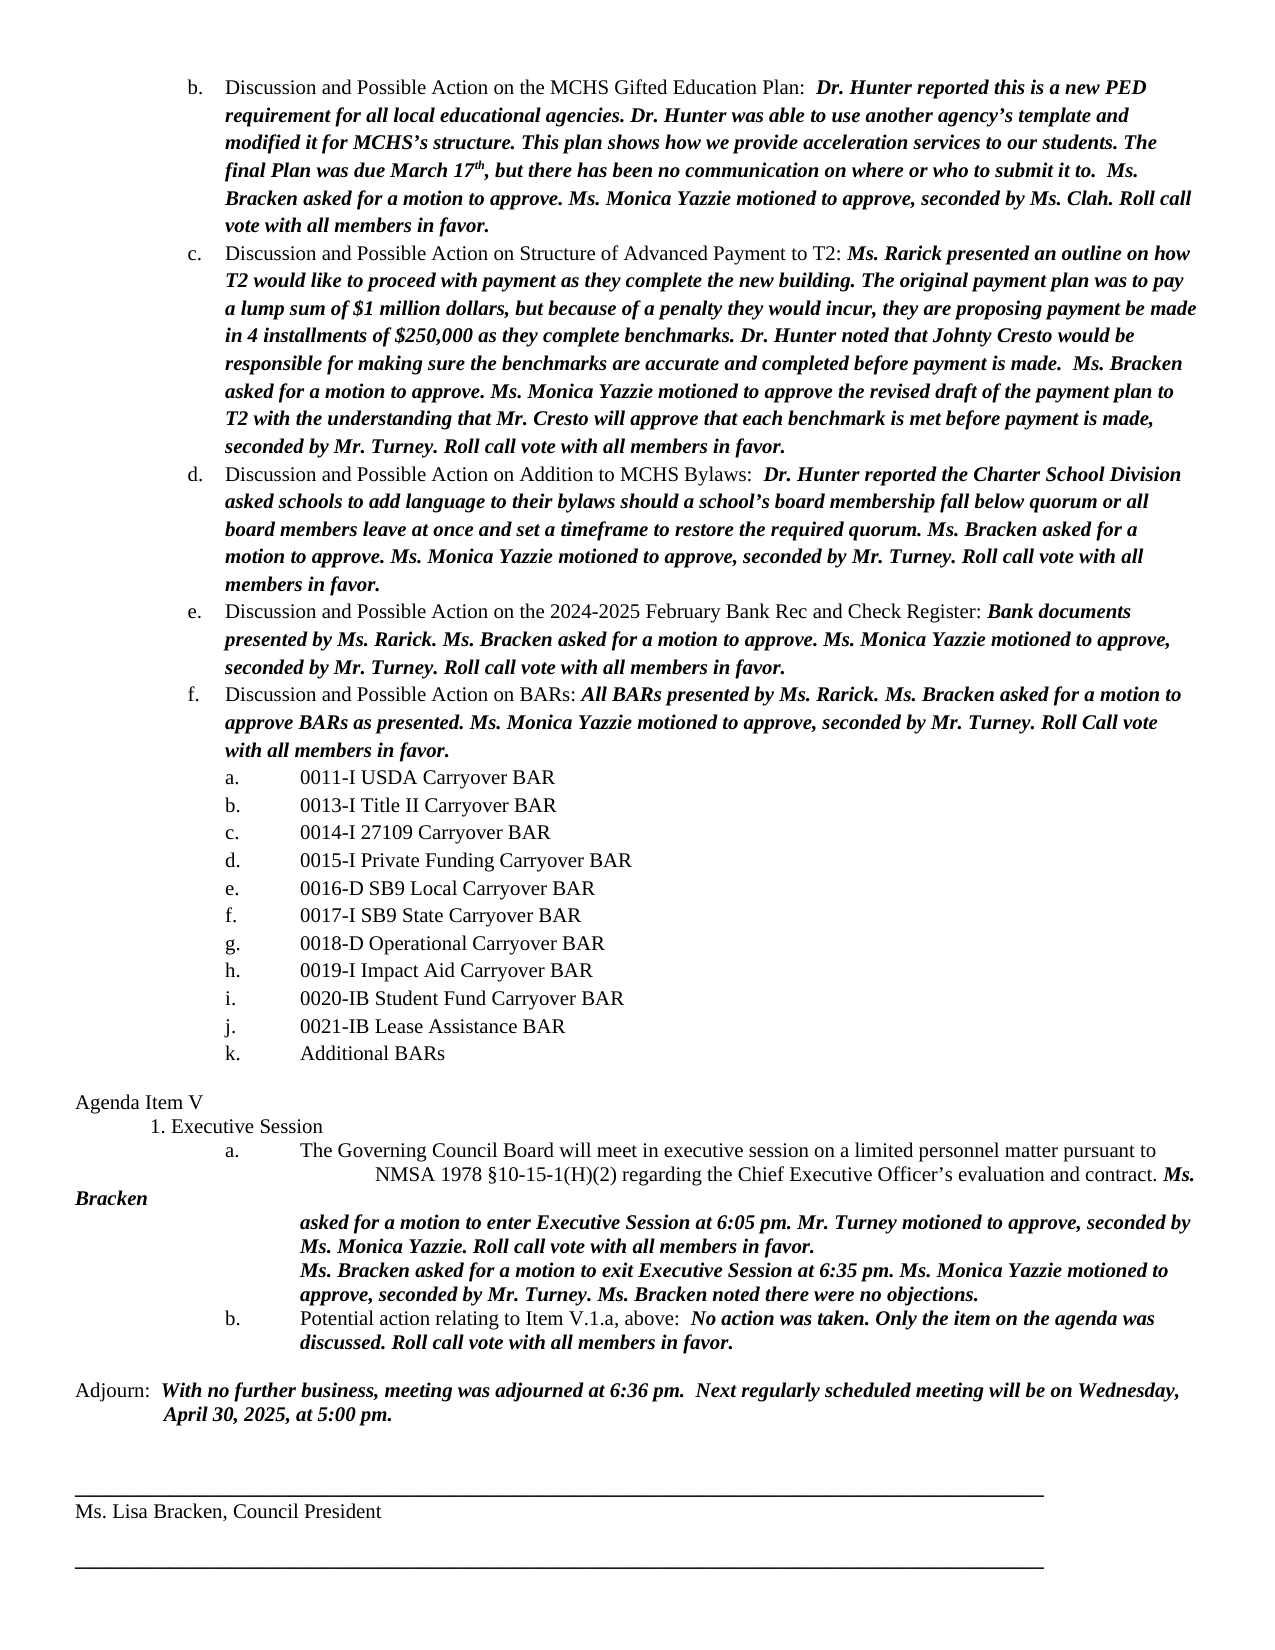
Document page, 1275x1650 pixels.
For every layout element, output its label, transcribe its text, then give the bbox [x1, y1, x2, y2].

list f. 0017-I SB9 State Carryover BAR [225, 903, 1200, 927]
list j. 0021-IB Lease Assistance BAR [225, 1013, 1200, 1038]
text _____________________________________________________________________________________________ [75, 1474, 1200, 1499]
text Agenda Item V [75, 1089, 1200, 1114]
text Ms. Monica Yazzie. Roll call vote with all members in favor. [75, 1234, 1200, 1258]
list i. 0020-IB Student Fund Carryover BAR [225, 986, 1200, 1010]
list a. 0011-I USDA Carryover BAR [225, 765, 1200, 789]
list k. Additional BARs [225, 1041, 1200, 1065]
text Adjourn: With no further business, meeting was adjourned at 6:36 pm. Next regularly scheduled meeting will be on Wednesday, [75, 1378, 1200, 1402]
list Discussion and Possible Action on the 2024-2025 February Bank Rec and Check Register: Bank documents presented by Ms. Rarick. Ms. Bracken asked for a motion to approve. Ms. Monica Yazzie motioned to approve, seconded by Mr. Turney. Roll call vote with all members in favor. [187, 599, 1200, 679]
list Discussion and Possible Action on Addition to MCHS Bylaws: Dr. Hunter reported the Charter School Division asked schools to add language to their bylaws should a school’s board membership fall below quorum or all board members leave at once and set a timeframe to restore the required quorum. Ms. Bracken asked for a motion to approve. Ms. Monica Yazzie motioned to approve, seconded by Mr. Turney. Roll call vote with all members in favor. [187, 461, 1200, 596]
list Discussion and Possible Action on Structure of Advanced Payment to T2: Ms. Rarick presented an outline on how T2 would like to proceed with payment as they complete the new building. The original payment plan was to pay a lump sum of $1 million dollars, but because of a penalty they would incur, they are proposing payment be made in 4 installments of $250,000 as they complete benchmarks. Dr. Hunter noted that Johnty Cresto would be responsible for making sure the benchmarks are accurate and completed before payment is made. Ms. Bracken asked for a motion to approve. Ms. Monica Yazzie motioned to approve the revised draft of the payment plan to T2 with the understanding that Mr. Cresto will approve that each benchmark is met before payment is made, seconded by Mr. Turney. Roll call vote with all members in favor. [187, 241, 1200, 458]
text asked for a motion to enter Executive Session at 6:05 pm. Mr. Turney motioned to approve, seconded by [75, 1210, 1200, 1234]
list e. 0016-D SB9 Local Carryover BAR [225, 876, 1200, 899]
text April 30, 2025, at 5:00 pm. [75, 1402, 1200, 1426]
list d. 0015-I Private Funding Carryover BAR [225, 848, 1200, 872]
text discussed. Roll call vote with all members in favor. [75, 1330, 1200, 1354]
list g. 0018-D Operational Carryover BAR [225, 931, 1200, 955]
list h. 0019-I Impact Aid Carryover BAR [225, 958, 1200, 982]
text b. Potential action relating to Item V.1.a, above: No action was taken. Only the item on the agenda was [75, 1306, 1200, 1330]
text a. The Governing Council Board will meet in executive session on a limited personnel matter pursuant to NMSA 1978 §10-15-1(H)(2) regarding the Chief Executive Officer’s evaluation and contract. Ms. Bracken [75, 1138, 1200, 1210]
list b. 0013-I Title II Carryover BAR [225, 793, 1200, 817]
list Discussion and Possible Action on the MCHS Gifted Education Plan: Dr. Hunter reported this is a new PED requirement for all local educational agencies. Dr. Hunter was able to use another agency’s template and modified it for MCHS’s structure. This plan shows how we provide acceleration services to our students. The final Plan was due March 17th, but there has been no communication on where or who to submit it to. Ms. Bracken asked for a motion to approve. Ms. Monica Yazzie motioned to approve, seconded by Ms. Clah. Roll call vote with all members in favor. [187, 75, 1200, 237]
text Ms. Lisa Bracken, Council President [75, 1499, 1200, 1523]
list Discussion and Possible Action on BARs: All BARs presented by Ms. Rarick. Ms. Bracken asked for a motion to approve BARs as presented. Ms. Monica Yazzie motioned to approve, seconded by Mr. Turney. Roll Call vote with all members in favor. [187, 682, 1200, 762]
text Ms. Bracken asked for a motion to exit Executive Session at 6:35 pm. Ms. Monica Yazzie motioned to [75, 1258, 1200, 1282]
text 1. Executive Session [75, 1114, 1200, 1138]
text approve, seconded by Mr. Turney. Ms. Bracken noted there were no objections. [75, 1282, 1200, 1306]
text _____________________________________________________________________________________________ [75, 1547, 1200, 1571]
list c. 0014-I 27109 Carryover BAR [225, 820, 1200, 844]
